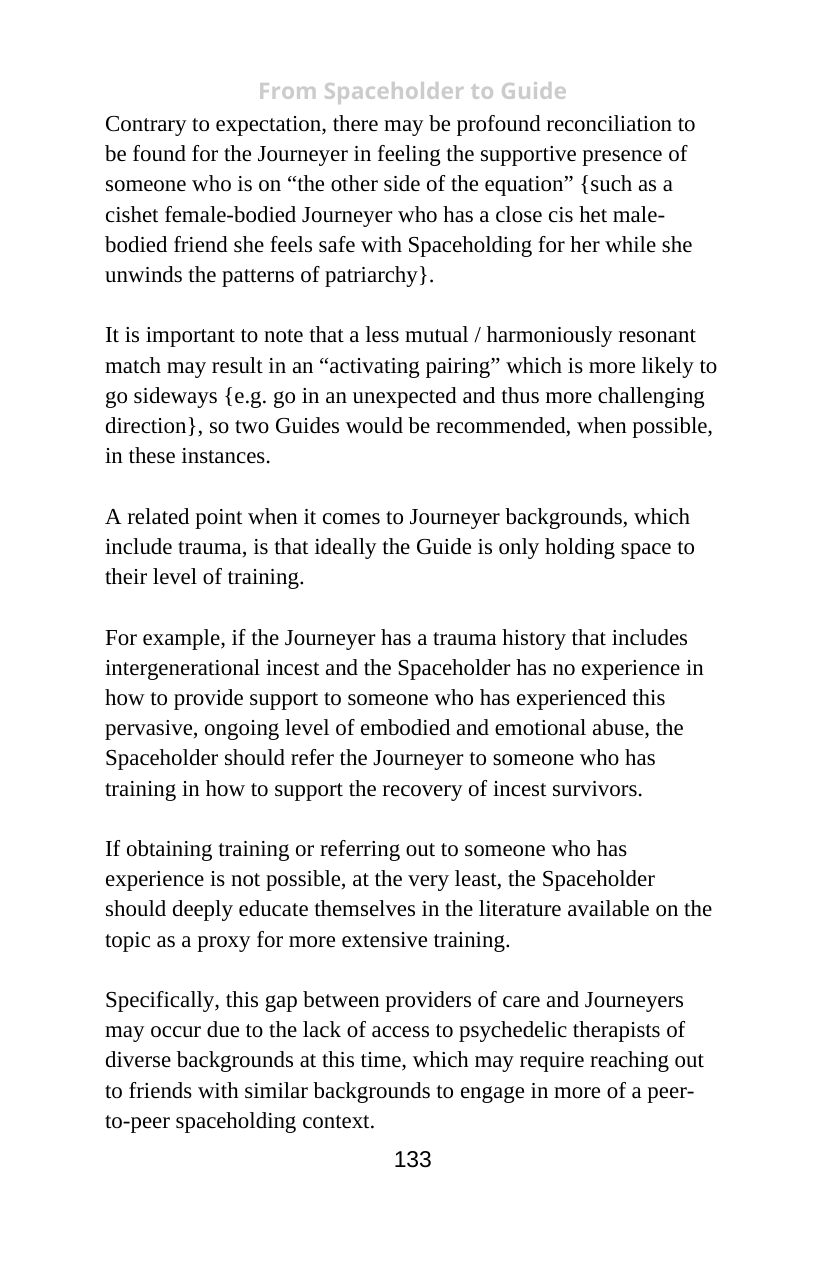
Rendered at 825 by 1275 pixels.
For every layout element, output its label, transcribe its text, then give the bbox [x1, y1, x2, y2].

text Specifically, this gap between providers of care and Journeyers may occur due to the lack of access to psychedelic therapists of diverse backgrounds at this time, which may require reaching out to friends with similar backgrounds to engage in more of a peer-to-peer spaceholding context. [105, 986, 720, 1133]
text Contrary to expectation, there may be profound reconciliation to be found for the Journeyer in feeling the supportive presence of someone who is on “the other side of the equation” {such as a cishet female-bodied Journeyer who has a close cis het male-bodied friend she feels safe with Spaceholding for her while she unwinds the patterns of patriarchy}. [105, 110, 720, 287]
text If obtaining training or referring out to someone who has experience is not possible, at the very least, the Spaceholder should deeply educate themselves in the literature available on the topic as a proxy for more extensive training. [105, 835, 720, 952]
text It is important to note that a less mutual / harmoniously resonant match may result in an “activating pairing” which is more likely to go sideways {e.g. go in an unexpected and thus more challenging direction}, so two Guides would be recommended, when possible, in these instances. [105, 322, 720, 469]
text A related point when it comes to Journeyer backgrounds, which include trauma, is that ideally the Guide is only holding space to their level of training. [105, 503, 720, 589]
text For example, if the Journeyer has a trauma history that includes intergenerational incest and the Spaceholder has no experience in how to provide support to someone who has experienced this pervasive, ongoing level of embodied and emotional abuse, the Spaceholder should refer the Journeyer to someone who has training in how to support the recovery of incest survivors. [105, 624, 720, 801]
